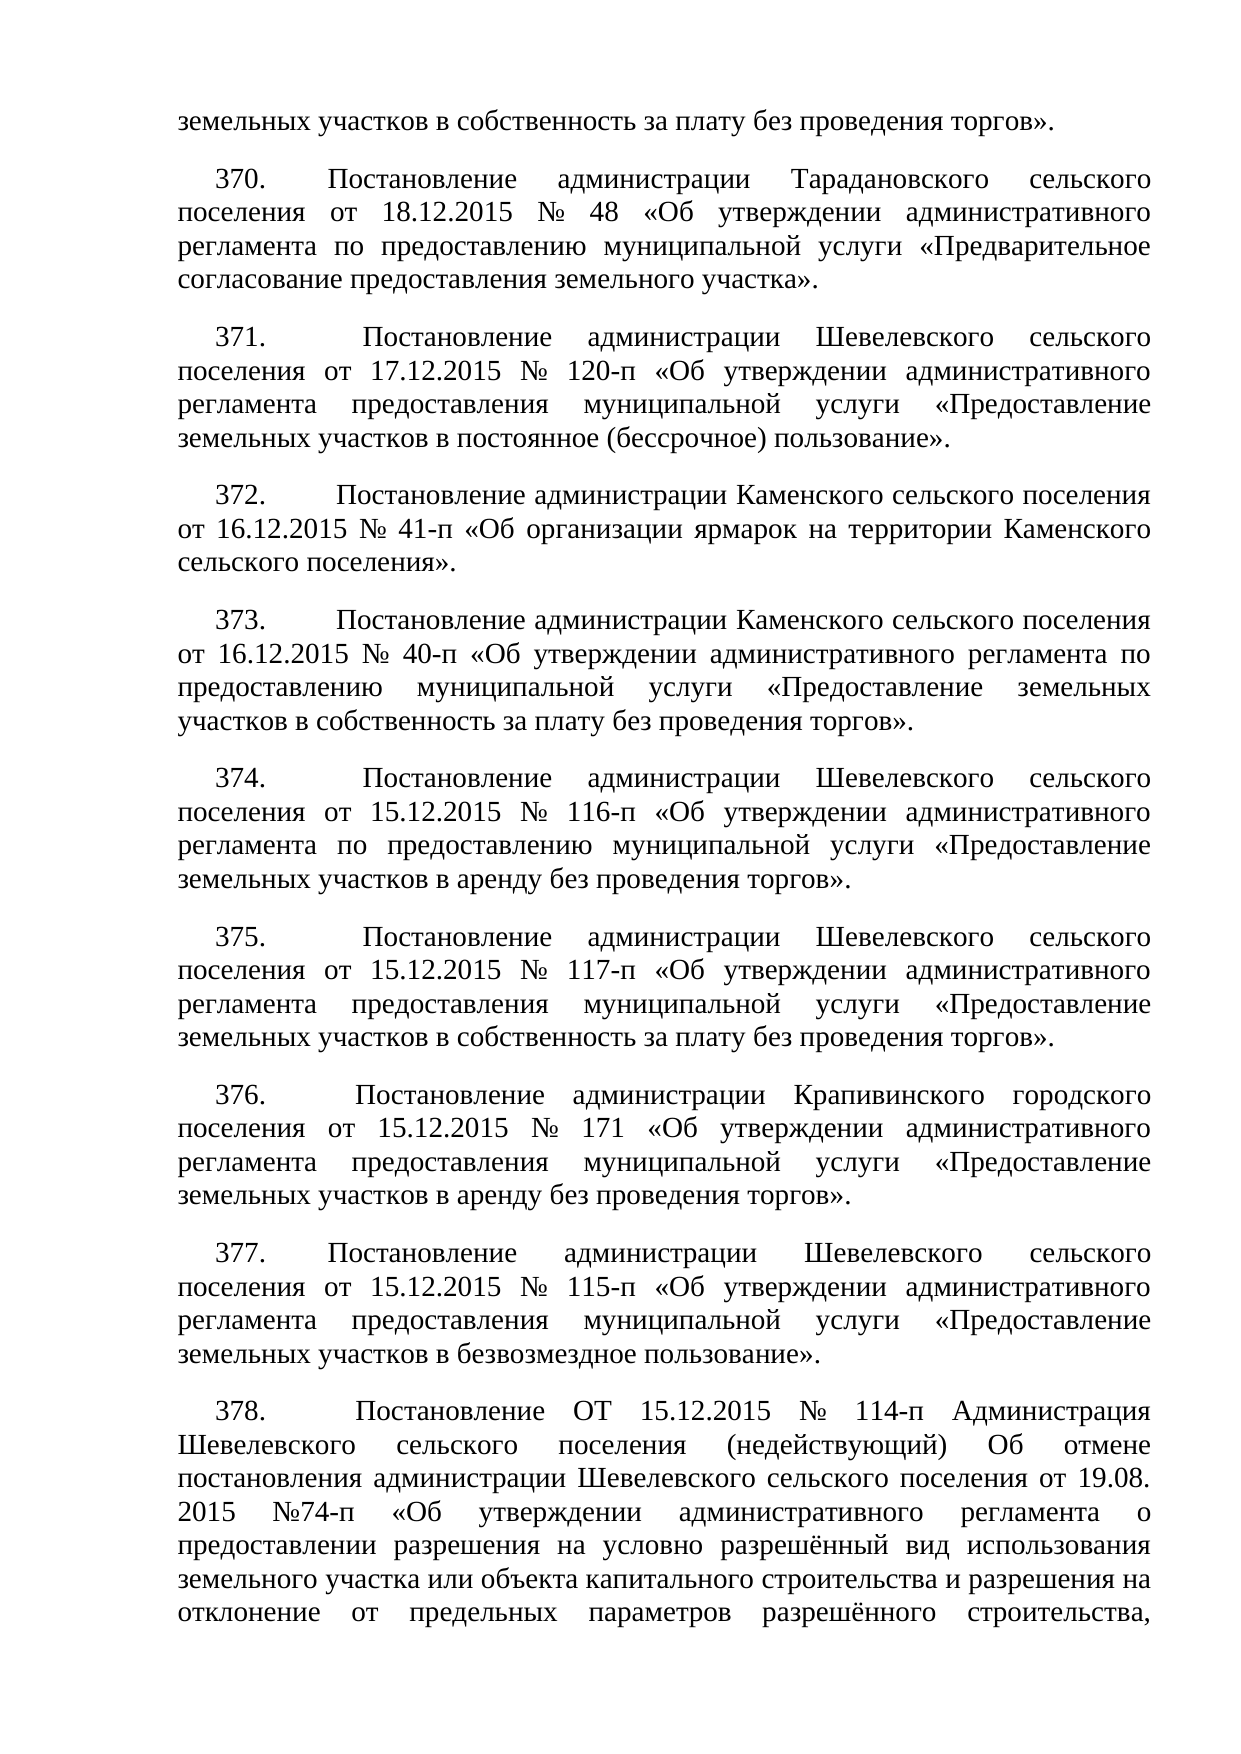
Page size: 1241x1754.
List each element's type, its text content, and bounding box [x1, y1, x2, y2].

list Постановление администрации Крапивинского городского поселения от 15.12.2015 № 171 «Об утверждении административного регламента предоставления муниципальной услуги «Предоставление земельных участков в аренду без проведения торгов». [177, 1077, 1152, 1235]
list Постановление администрации Шевелевского сельского поселения от 15.12.2015 № 117-п «Об утверждении административного регламента предоставления муниципальной услуги «Предоставление земельных участков в собственность за плату без проведения торгов». [177, 919, 1152, 1077]
list Постановление администрации Шевелевского сельского поселения от 15.12.2015 № 116-п «Об утверждении административного регламента по предоставлению муниципальной услуги «Предоставление земельных участков в аренду без проведения торгов». [177, 760, 1152, 919]
list Постановление администрации Шевелевского сельского поселения от 15.12.2015 № 115-п «Об утверждении административного регламента предоставления муниципальной услуги «Предоставление земельных участков в безвозмездное пользование». [177, 1235, 1152, 1393]
list Постановление администрации Тарадановского сельского поселения от 18.12.2015 № 48 «Об утверждении административного регламента по предоставлению муниципальной услуги «Предварительное согласование предоставления земельного участка». [177, 161, 1152, 319]
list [177, 103, 1152, 161]
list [177, 1393, 1152, 1628]
list Постановление администрации Каменского сельского поселения от 16.12.2015 № 40-п «Об утверждении административного регламента по предоставлению муниципальной услуги «Предоставление земельных участков в собственность за плату без проведения торгов». [177, 602, 1152, 760]
list Постановление администрации Шевелевского сельского поселения от 17.12.2015 № 120-п «Об утверждении административного регламента предоставления муниципальной услуги «Предоставление земельных участков в постоянное (бессрочное) пользование». [177, 319, 1152, 477]
list Постановление администрации Каменского сельского поселения от 16.12.2015 № 41-п «Об организации ярмарок на территории Каменского сельского поселения». [177, 477, 1152, 602]
